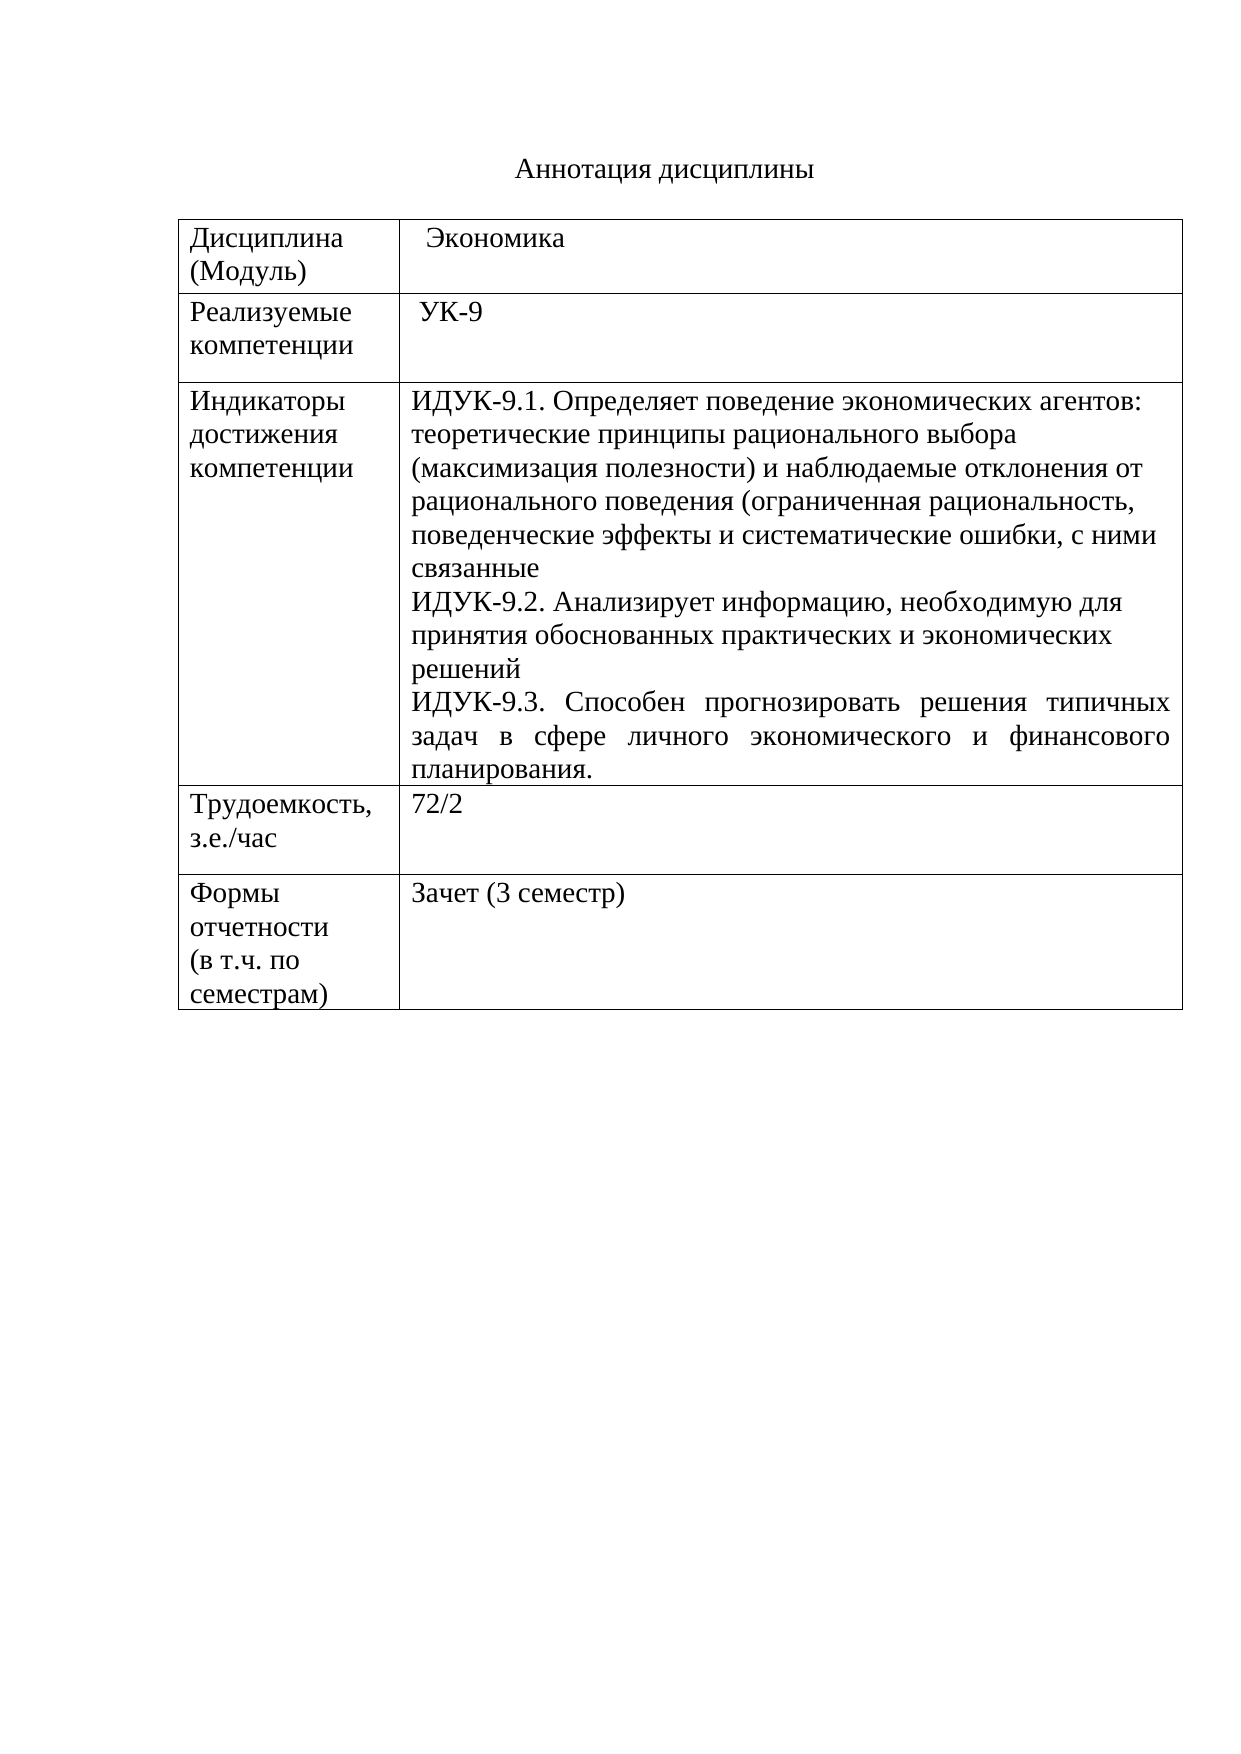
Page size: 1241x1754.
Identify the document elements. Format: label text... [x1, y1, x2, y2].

table_cell Индикаторы достижения компетенции [179, 383, 399, 785]
table_cell УК-9 [400, 294, 1182, 382]
text Аннотация дисциплины [177, 152, 1152, 185]
table_header Дисциплина (Модуль) [179, 220, 399, 293]
table_header Экономика [400, 220, 1182, 293]
table_cell Формы отчетности (в т.ч. по семестрам) [179, 875, 399, 1009]
table_cell Зачет (3 семестр) [400, 875, 1182, 1009]
table_cell 72/2 [400, 786, 1182, 874]
table_cell ИДУК-9.1. Определяет поведение экономических агентов: теоретические принципы рационального выбора (максимизация полезности) и наблюдаемые отклонения от рационального поведения (ограниченная рациональность, поведенческие эффекты и систематические ошибки, с ними связанные ИДУК-9.2. Анализирует информацию, необходимую для принятия обоснованных практических и экономических решений ИДУК-9.3. Способен прогнозировать решения типичных задач в сфере личного экономического и финансового планирования. [400, 383, 1182, 785]
table_cell Трудоемкость, з.е./час [179, 786, 399, 874]
table_cell Реализуемые компетенции [179, 294, 399, 382]
